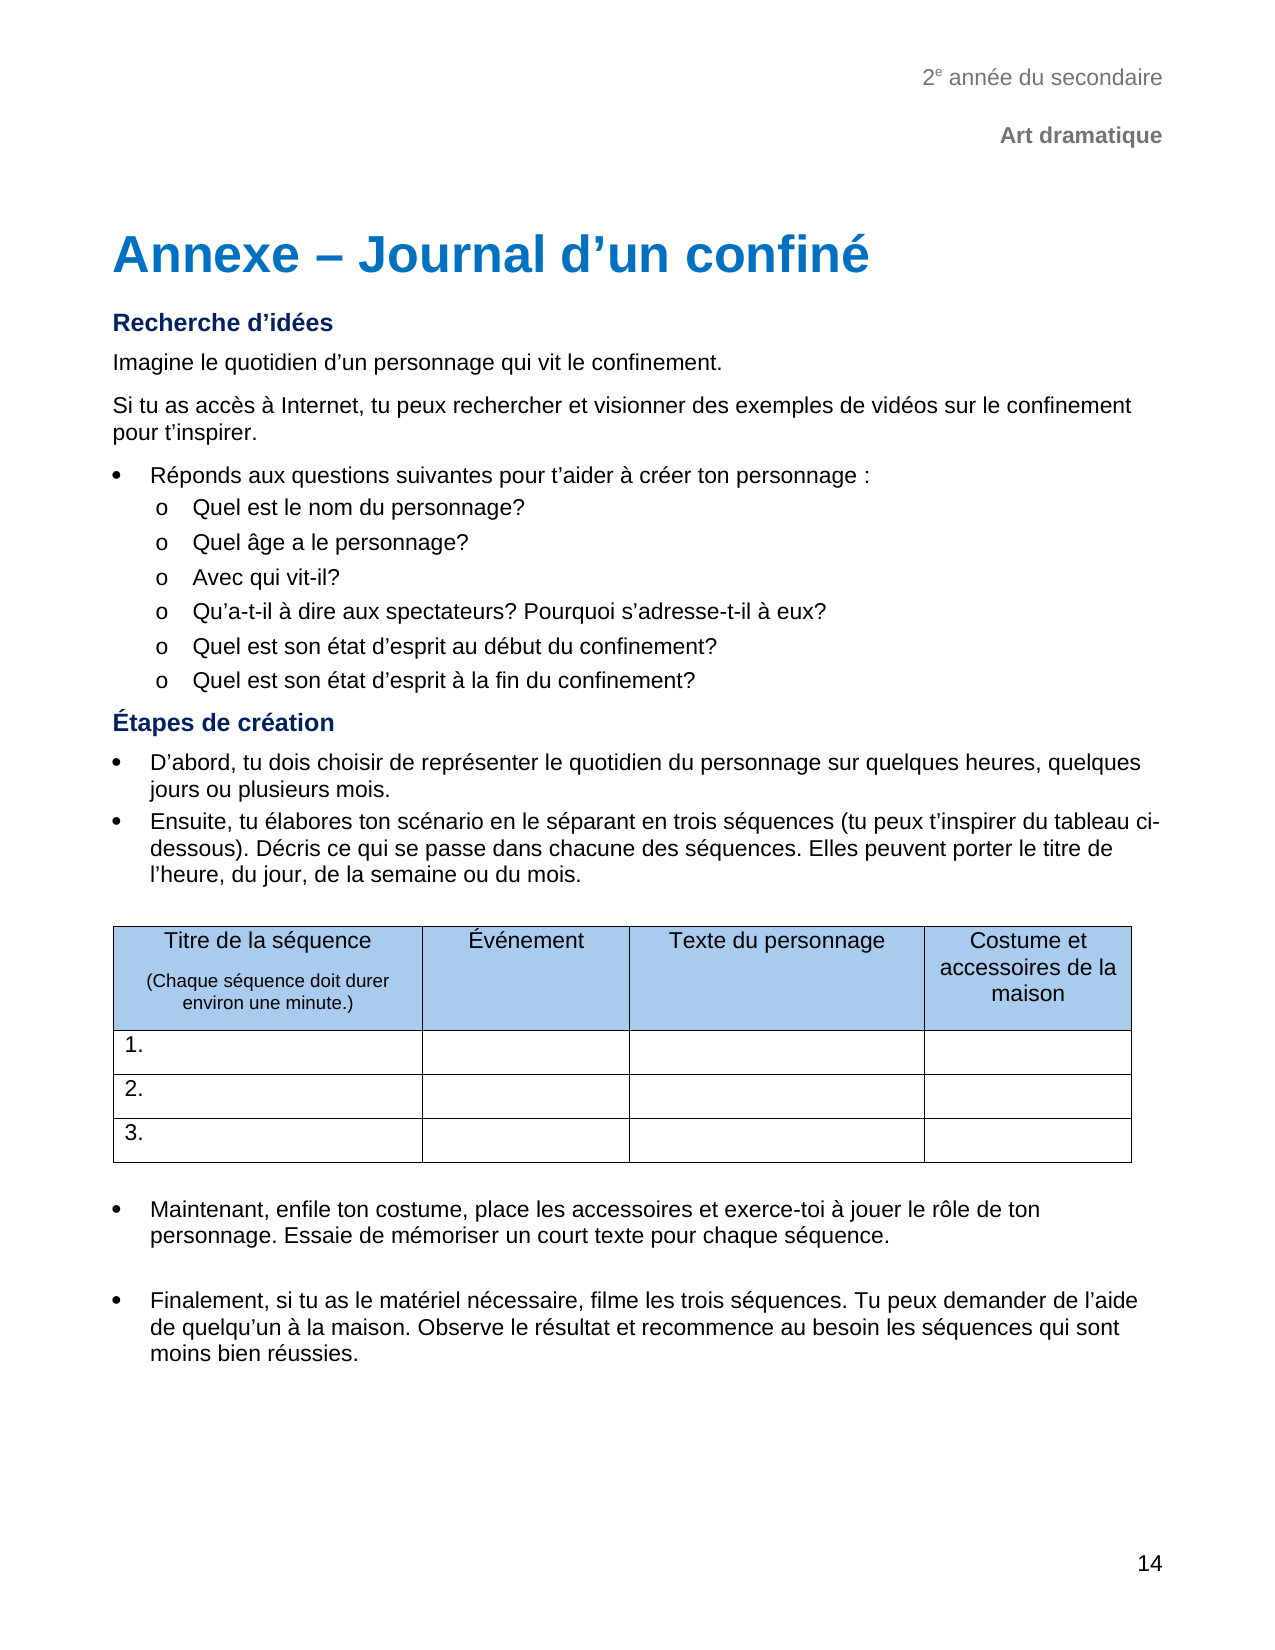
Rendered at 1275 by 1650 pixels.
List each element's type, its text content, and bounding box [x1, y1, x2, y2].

list Réponds aux questions suivantes pour t’aider à créer ton personnage : [112, 462, 1162, 488]
text Qu’a-t-il à dire aux spectateurs? Pourquoi s’adresse-t-il à eux? [155, 598, 1162, 626]
table_cell [925, 1075, 1131, 1118]
text Imagine le quotidien d’un personnage qui vit le confinement. [112, 349, 1162, 376]
table_header Texte du personnage [630, 927, 924, 1030]
text Recherche d’idées [112, 308, 1162, 337]
list D’abord, tu dois choisir de représenter le quotidien du personnage sur quelques heures, quelques jours ou plusieurs mois. [112, 749, 1162, 802]
text Quel est le nom du personnage? [155, 494, 1162, 523]
text Annexe – Journal d’un confiné [112, 223, 1162, 283]
table_cell [630, 1075, 924, 1118]
text Si tu as accès à Internet, tu peux rechercher et visionner des exemples de vidéos sur le confinement pour t’inspirer. [112, 392, 1162, 445]
text Quel est son état d’esprit à la fin du confinement? [155, 667, 1162, 696]
text Art dramatique [112, 122, 1162, 148]
table_cell [925, 1031, 1131, 1074]
table_header Costume et accessoires de la maison [925, 927, 1131, 1030]
list Finalement, si tu as le matériel nécessaire, filme les trois séquences. Tu peux demander de l’aide de quelqu’un à la maison. Observe le résultat et recommence au besoin les séquences qui sont moins bien réussies. [112, 1287, 1162, 1367]
table_cell 2. [114, 1075, 422, 1118]
table_cell [423, 1031, 629, 1074]
list Maintenant, enfile ton costume, place les accessoires et exerce-toi à jouer le rôle de ton personnage. Essaie de mémoriser un court texte pour chaque séquence. [112, 1196, 1162, 1249]
text Quel âge a le personnage? [155, 529, 1162, 557]
text Quel est son état d’esprit au début du confinement? [155, 633, 1162, 661]
table_cell 1. [114, 1031, 422, 1074]
table_cell [630, 1119, 924, 1162]
table_cell [423, 1075, 629, 1118]
text Étapes de création [112, 708, 1162, 737]
table_cell [925, 1119, 1131, 1162]
table_cell 3. [114, 1119, 422, 1162]
table_cell [423, 1119, 629, 1162]
text Avec qui vit-il? [155, 563, 1162, 592]
table_header Titre de la séquence (Chaque séquence doit durer environ une minute.) [114, 927, 422, 1030]
list Ensuite, tu élabores ton scénario en le séparant en trois séquences (tu peux t’inspirer du tableau ci-dessous). Décris ce qui se passe dans chacune des séquences. Elles peuvent porter le titre de l’heure, du jour, de la semaine ou du mois. [112, 808, 1162, 887]
table_header Événement [423, 927, 629, 1030]
table_cell [630, 1031, 924, 1074]
